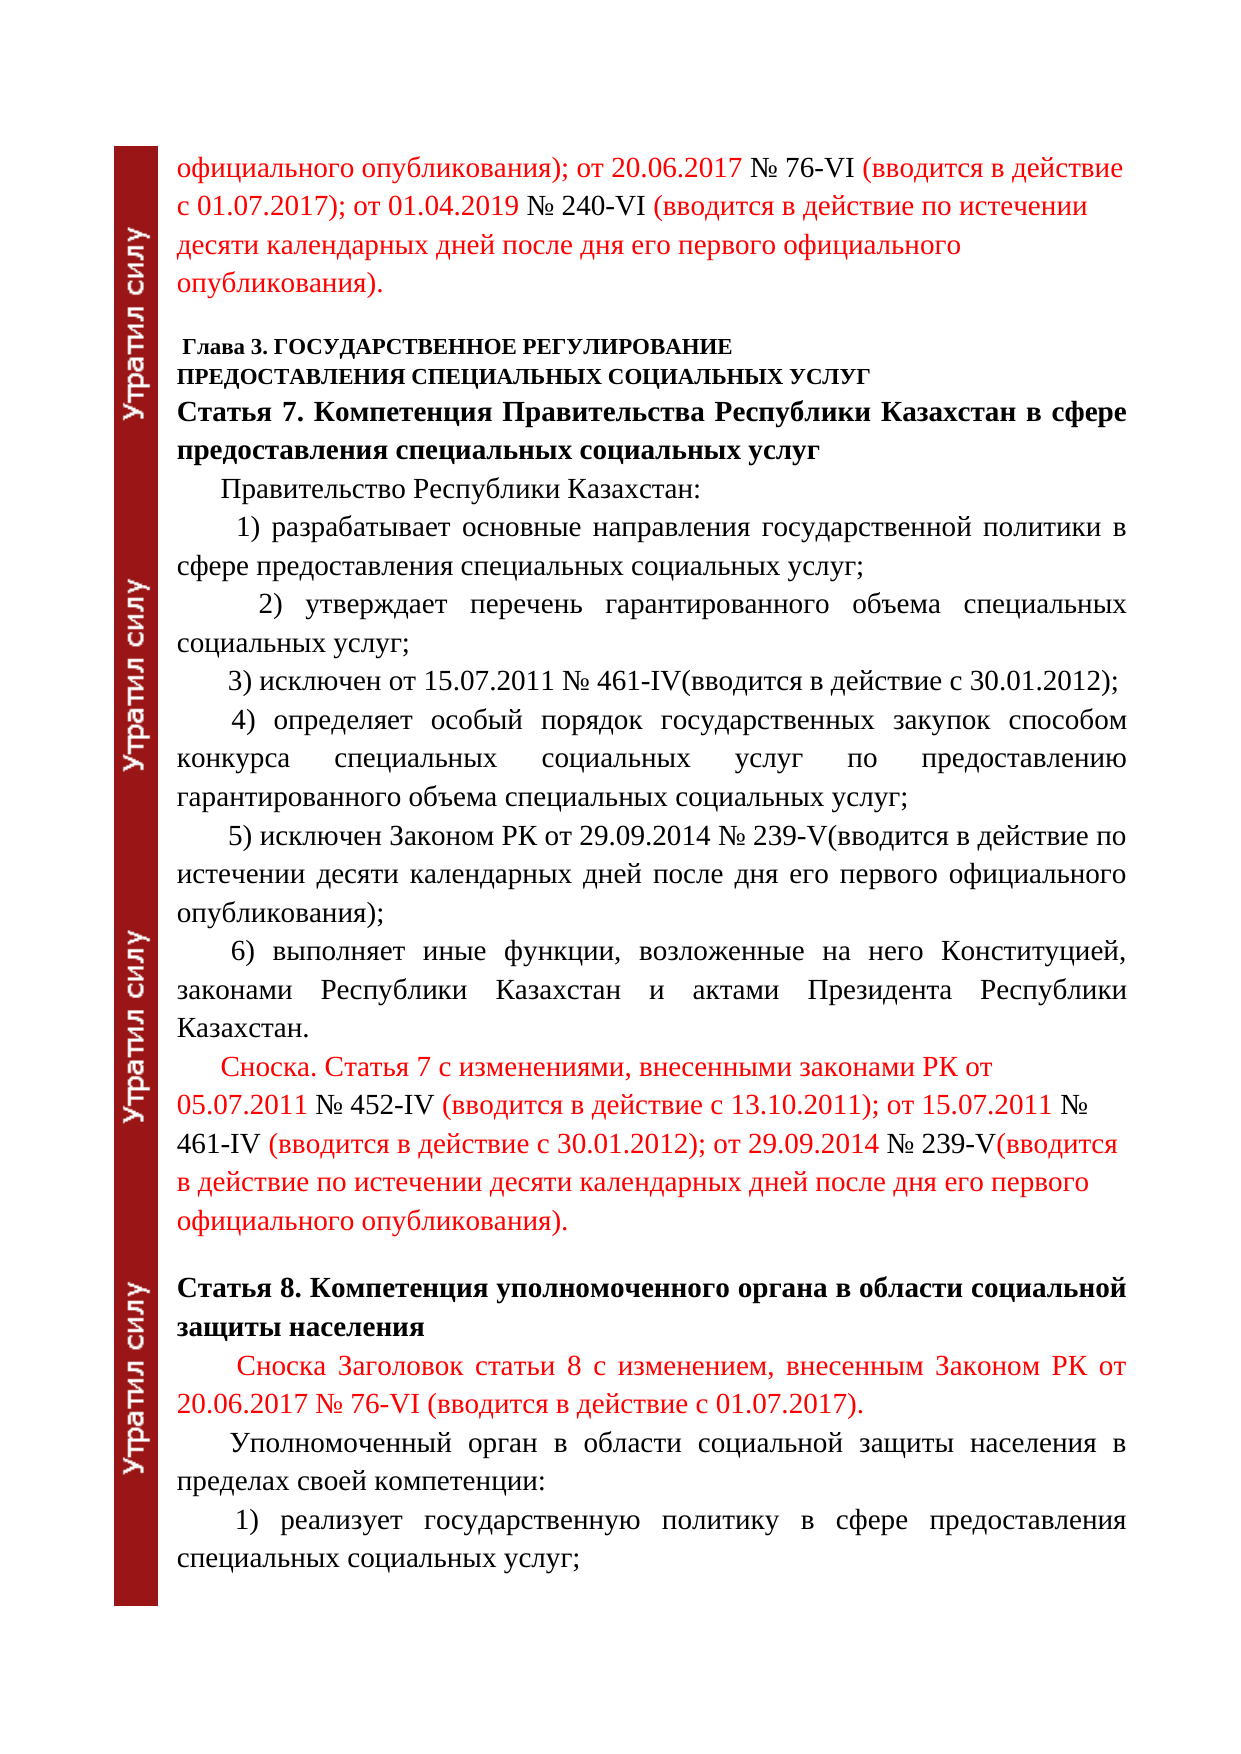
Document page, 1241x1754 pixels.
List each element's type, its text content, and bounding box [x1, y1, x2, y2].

text 3) исключен от 15.07.2011 № 461-IV(вводится в действие с 30.01.2012); [112, 663, 1128, 697]
text 2) утверждает перечень гарантированного объема специальных социальных услуг; [112, 586, 1128, 658]
text 5) исключен Законом РК от 29.09.2014 № 239-V(вводится в действие по истечении десяти календарных дней после дня его первого официального опубликования); [112, 818, 1128, 928]
picture [114, 1267, 158, 1271]
picture [114, 1420, 158, 1425]
text 1) реализует государственную политику в сфере предоставления специальных социальных услуг; [112, 1502, 1128, 1574]
picture [114, 504, 158, 509]
text Уполномоченный орган в области социальной защиты населения в пределах своей компетенции: [112, 1425, 1128, 1497]
picture [114, 466, 158, 471]
picture [114, 390, 158, 394]
picture [114, 658, 158, 663]
picture [114, 329, 158, 333]
text Сноска. Статья 7 с изменениями, внесенными законами РК от 05.07.2011 № 452-IV (вводится в действие с 13.10.2011); от 15.07.2011 № 461-IV (вводится в действие с 30.01.2012); от 29.09.2014 № 239-V(вводится в действие по истечении десяти календарных дней после дня его первого официального опубликования). [112, 1049, 1128, 1267]
picture [114, 697, 158, 702]
picture [114, 1343, 158, 1348]
text Статья 8. Компетенция уполномоченного органа в области социальной защиты населения [112, 1271, 1128, 1343]
picture [114, 813, 158, 818]
text 6) выполняет иные функции, возложенные на него Конституцией, законами Республики Казахстан и актами Президента Республики Казахстан. [112, 933, 1128, 1044]
picture [114, 928, 158, 933]
picture [114, 1044, 158, 1049]
text Правительство Республики Казахстан: [112, 471, 1128, 504]
text 4) определяет особый порядок государственных закупок способом конкурса специальных социальных услуг по предоставлению гарантированного объема специальных социальных услуг; [112, 702, 1128, 813]
text Глава 3. ГОСУДАРСТВЕННОЕ РЕГУЛИРОВАНИЕ ПРЕДОСТАВЛЕНИЯ СПЕЦИАЛЬНЫХ СОЦИАЛЬНЫХ УСЛУГ [112, 333, 1128, 390]
text 1) разрабатывает основные направления государственной политики в сфере предоставления специальных социальных услуг; [112, 509, 1128, 581]
picture [114, 146, 158, 150]
picture [114, 1574, 158, 1606]
text Статья 7. Компетенция Правительства Республики Казахстан в сфере предоставления специальных социальных услуг [112, 394, 1128, 466]
text Сноска Заголовок статьи 8 с изменением, внесенным Законом РК от 20.06.2017 № 76-VI (вводится в действие с 01.07.2017). [112, 1348, 1128, 1420]
picture [114, 1497, 158, 1502]
picture [114, 581, 158, 586]
